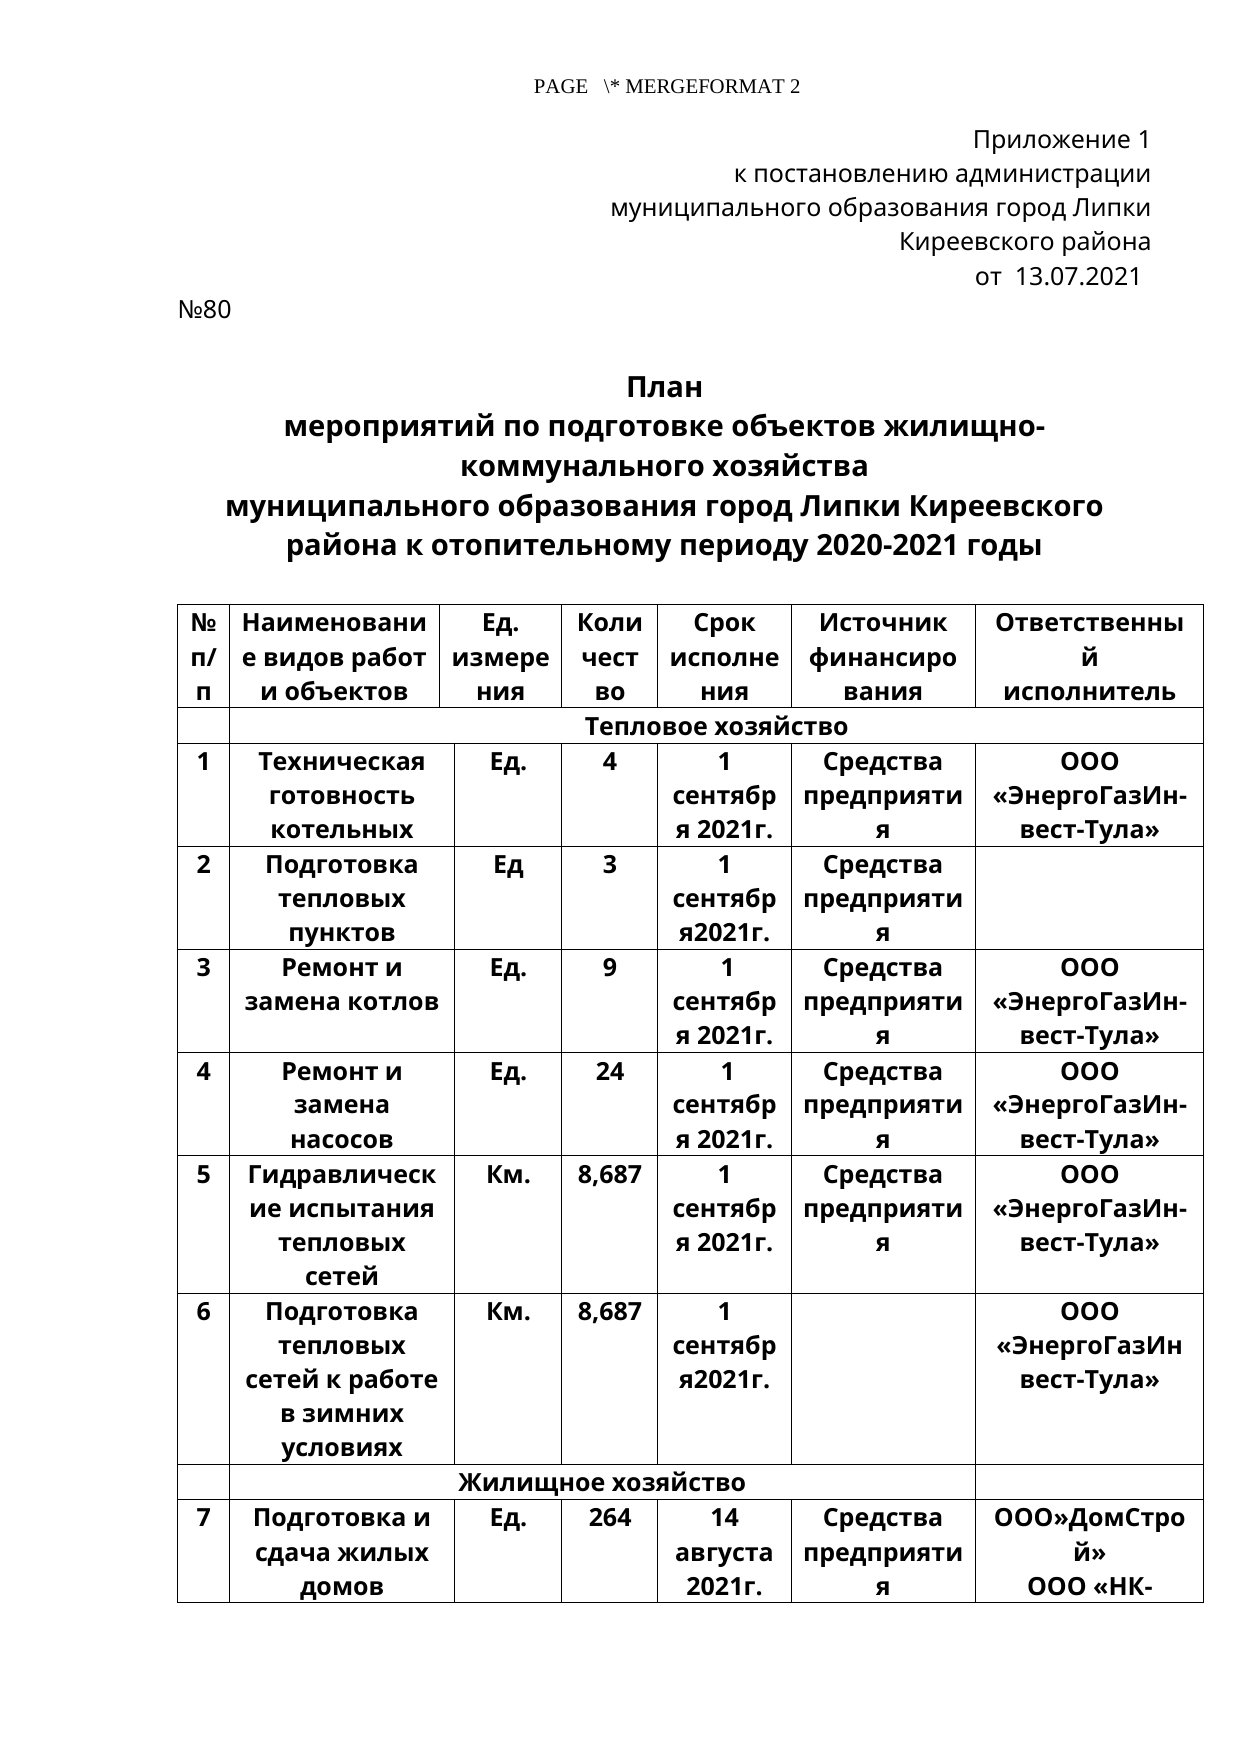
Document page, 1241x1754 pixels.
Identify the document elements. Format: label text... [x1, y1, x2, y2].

table_cell Гидравлические испытания тепловых сетей [230, 1156, 454, 1293]
table_cell Км. [455, 1294, 561, 1464]
text План [177, 366, 1152, 406]
text муниципального образования город Липки [177, 190, 1152, 224]
table_cell Средства предприятия [792, 847, 975, 949]
table_cell Ед. [455, 1500, 561, 1602]
table_cell [792, 1294, 975, 1464]
table_cell [178, 708, 229, 742]
table_cell 4 [178, 1053, 229, 1155]
table_cell Средства предприятия [792, 1156, 975, 1293]
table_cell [976, 1500, 1203, 1602]
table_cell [792, 1500, 975, 1602]
table_header Количество [562, 605, 657, 707]
table_cell [976, 1465, 1203, 1499]
table_cell Ремонт и замена насосов [230, 1053, 454, 1155]
table_cell 1 сентября2021г. [658, 847, 791, 949]
table_cell Техническая готовность котельных [230, 744, 454, 846]
text к постановлению администрации [177, 156, 1152, 190]
table_cell 1 сентября 2021г. [658, 744, 791, 846]
table_header Наименование видов работ и объектов [230, 605, 439, 707]
table_cell 1 сентября 2021г. [658, 1156, 791, 1293]
table_cell Средства предприятия [792, 744, 975, 846]
table_cell 7 [178, 1500, 229, 1602]
table_cell 2 [178, 847, 229, 949]
table_cell Ремонт и замена котлов [230, 950, 454, 1052]
table_cell 8,687 [562, 1294, 657, 1464]
table_cell 4 [562, 744, 657, 846]
table_cell Средства предприятия [792, 1053, 975, 1155]
table_cell 3 [178, 950, 229, 1052]
table_cell 6 [178, 1294, 229, 1464]
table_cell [230, 1500, 454, 1602]
text Приложение 1 [177, 122, 1152, 156]
table_cell Тепловое хозяйство [230, 708, 1203, 742]
table_cell 264 [562, 1500, 657, 1602]
table_cell 8,687 [562, 1156, 657, 1293]
table_cell Ед. [455, 950, 561, 1052]
text муниципального образования город Липки Киреевского района к отопительному периоду 2020-2021 годы [177, 485, 1152, 564]
table_header № п/п [178, 605, 229, 707]
table_cell 24 [562, 1053, 657, 1155]
table_cell Жилищное хозяйство [230, 1465, 975, 1499]
table_cell ООО «ЭнергоГазИн-вест-Тула» [976, 1053, 1203, 1155]
table_cell [178, 1465, 229, 1499]
table_header Ответственный исполнитель [976, 605, 1203, 707]
table_cell 14 августа 2021г. [658, 1500, 791, 1602]
table_cell Подготовка тепловых сетей к работе в зимних условиях [230, 1294, 454, 1464]
table_cell ООО «ЭнергоГазИн-вест-Тула» [976, 744, 1203, 846]
table_cell 1 сентября2021г. [658, 1294, 791, 1464]
table_cell ООО «ЭнергоГазИн-вест-Тула» [976, 1156, 1203, 1293]
table_cell ООО «ЭнергоГазИн-вест-Тула» [976, 950, 1203, 1052]
table_cell Ед. [455, 1053, 561, 1155]
table_cell 1 сентября 2021г. [658, 950, 791, 1052]
table_cell [976, 847, 1203, 949]
table_cell Ед. [455, 744, 561, 846]
table_cell Км. [455, 1156, 561, 1293]
table_cell 9 [562, 950, 657, 1052]
table_header Ед. измерения [440, 605, 561, 707]
table_cell 5 [178, 1156, 229, 1293]
table_cell ООО «ЭнергоГазИн вест-Тула» [976, 1294, 1203, 1464]
table_cell Средства предприятия [792, 950, 975, 1052]
table_cell 3 [562, 847, 657, 949]
text Киреевского района [177, 224, 1152, 258]
table_cell 1 сентября 2021г. [658, 1053, 791, 1155]
table_cell 1 [178, 744, 229, 846]
table_cell Подготовка тепловых пунктов [230, 847, 454, 949]
text от 13.07.2021 №80 [177, 258, 1152, 326]
table_cell Ед [455, 847, 561, 949]
table_header Источник финансирования [792, 605, 975, 707]
table_header Срок исполнения [658, 605, 791, 707]
text мероприятий по подготовке объектов жилищно-коммунального хозяйства [177, 406, 1152, 485]
